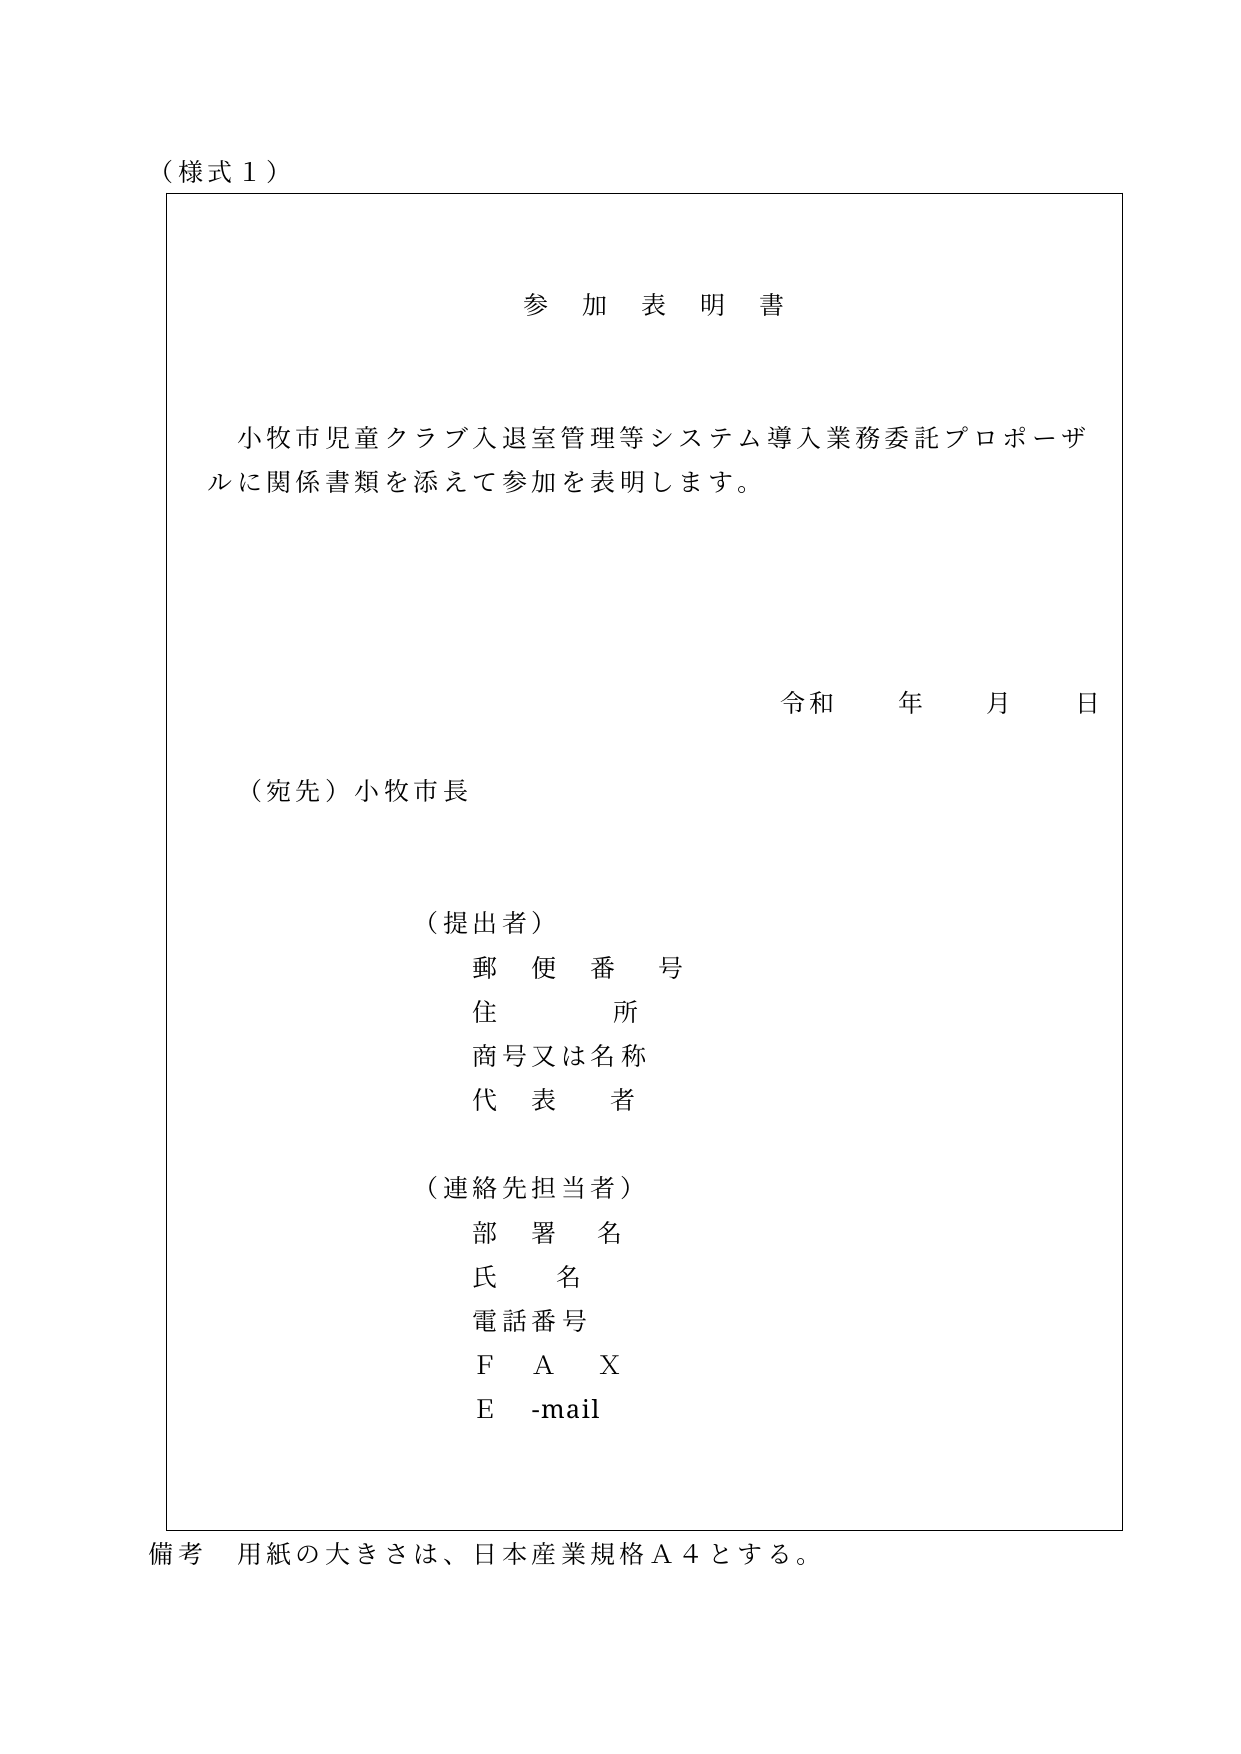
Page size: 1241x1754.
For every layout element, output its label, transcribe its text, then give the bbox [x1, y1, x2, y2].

table_header 参 加 表 明 書 小牧市児童クラブ入退室管理等システム導入業務委託プロポーザルに関係書類を添えて参加を表明します。 令和 年 月 日 （宛先）小牧市長 （提出者） 郵便番号 住所 商号又は名称 代表者 （連絡先担当者） 部署名 氏名 電話番号 ＦＡＸ Ｅ-mail [167, 194, 1122, 1529]
text （様式１） [148, 148, 1121, 192]
text 備考 用紙の大きさは、日本産業規格Ａ４とする。 [148, 1531, 1121, 1575]
